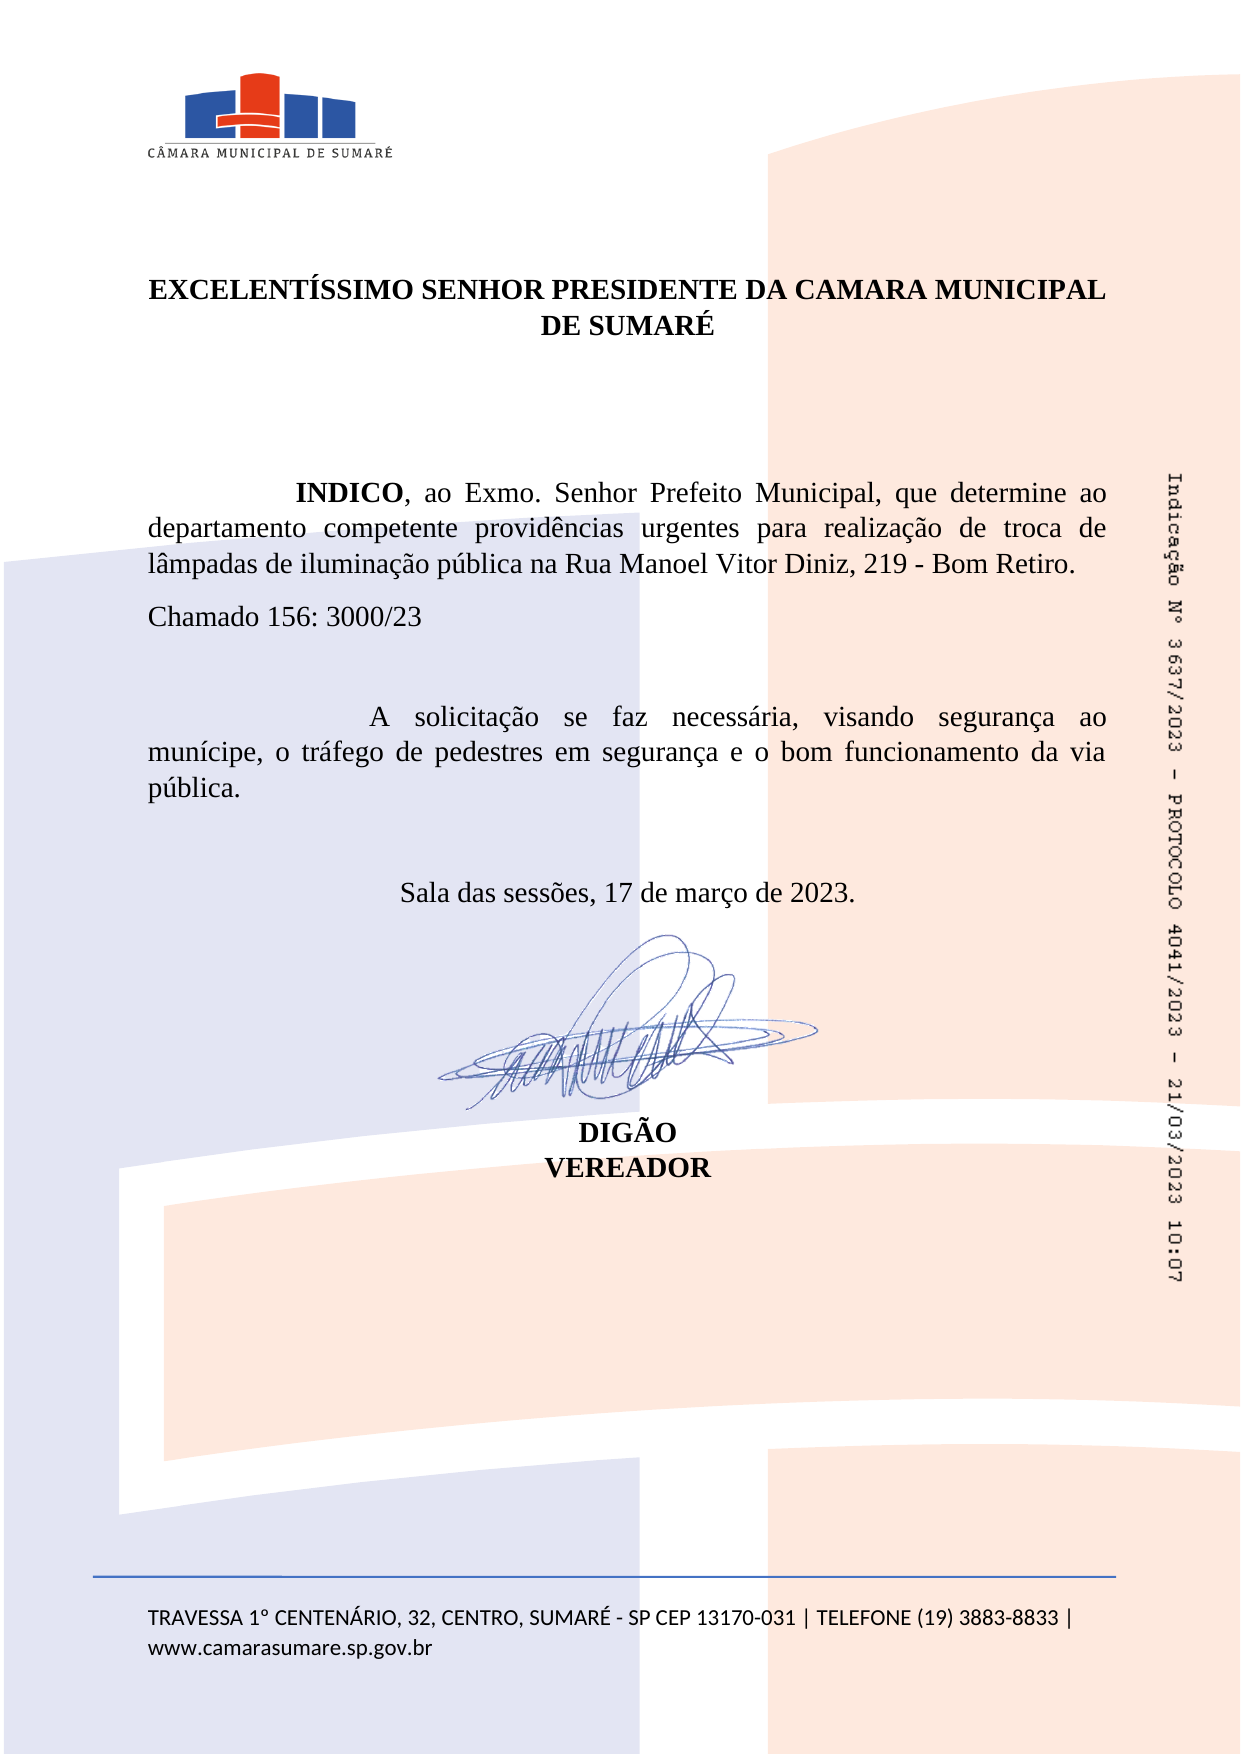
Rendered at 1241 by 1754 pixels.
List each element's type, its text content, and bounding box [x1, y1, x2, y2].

text DIGÃO [148, 1115, 1107, 1148]
text INDICO, ao Exmo. Senhor Prefeito Municipal, que determine ao departamento competente providências urgentes para realização de troca de lâmpadas de iluminação pública na Rua Manoel Vitor Diniz, 219 - Bom Retiro. [148, 475, 1107, 580]
picture [1142, 468, 1205, 1286]
text VEREADOR [148, 1150, 1107, 1184]
picture [431, 930, 824, 1117]
text Chamado 156: 3000/23 [148, 599, 1107, 632]
list A solicitação se faz necessária, visando segurança ao munícipe, o tráfego de pedestres em segurança e o bom funcionamento da via pública. [148, 699, 1107, 804]
text Sala das sessões, 17 de março de 2023. [148, 875, 1107, 909]
text EXCELENTÍSSIMO SENHOR PRESIDENTE DA CAMARA MUNICIPAL DE SUMARÉ [148, 272, 1107, 342]
picture [147, 73, 394, 160]
